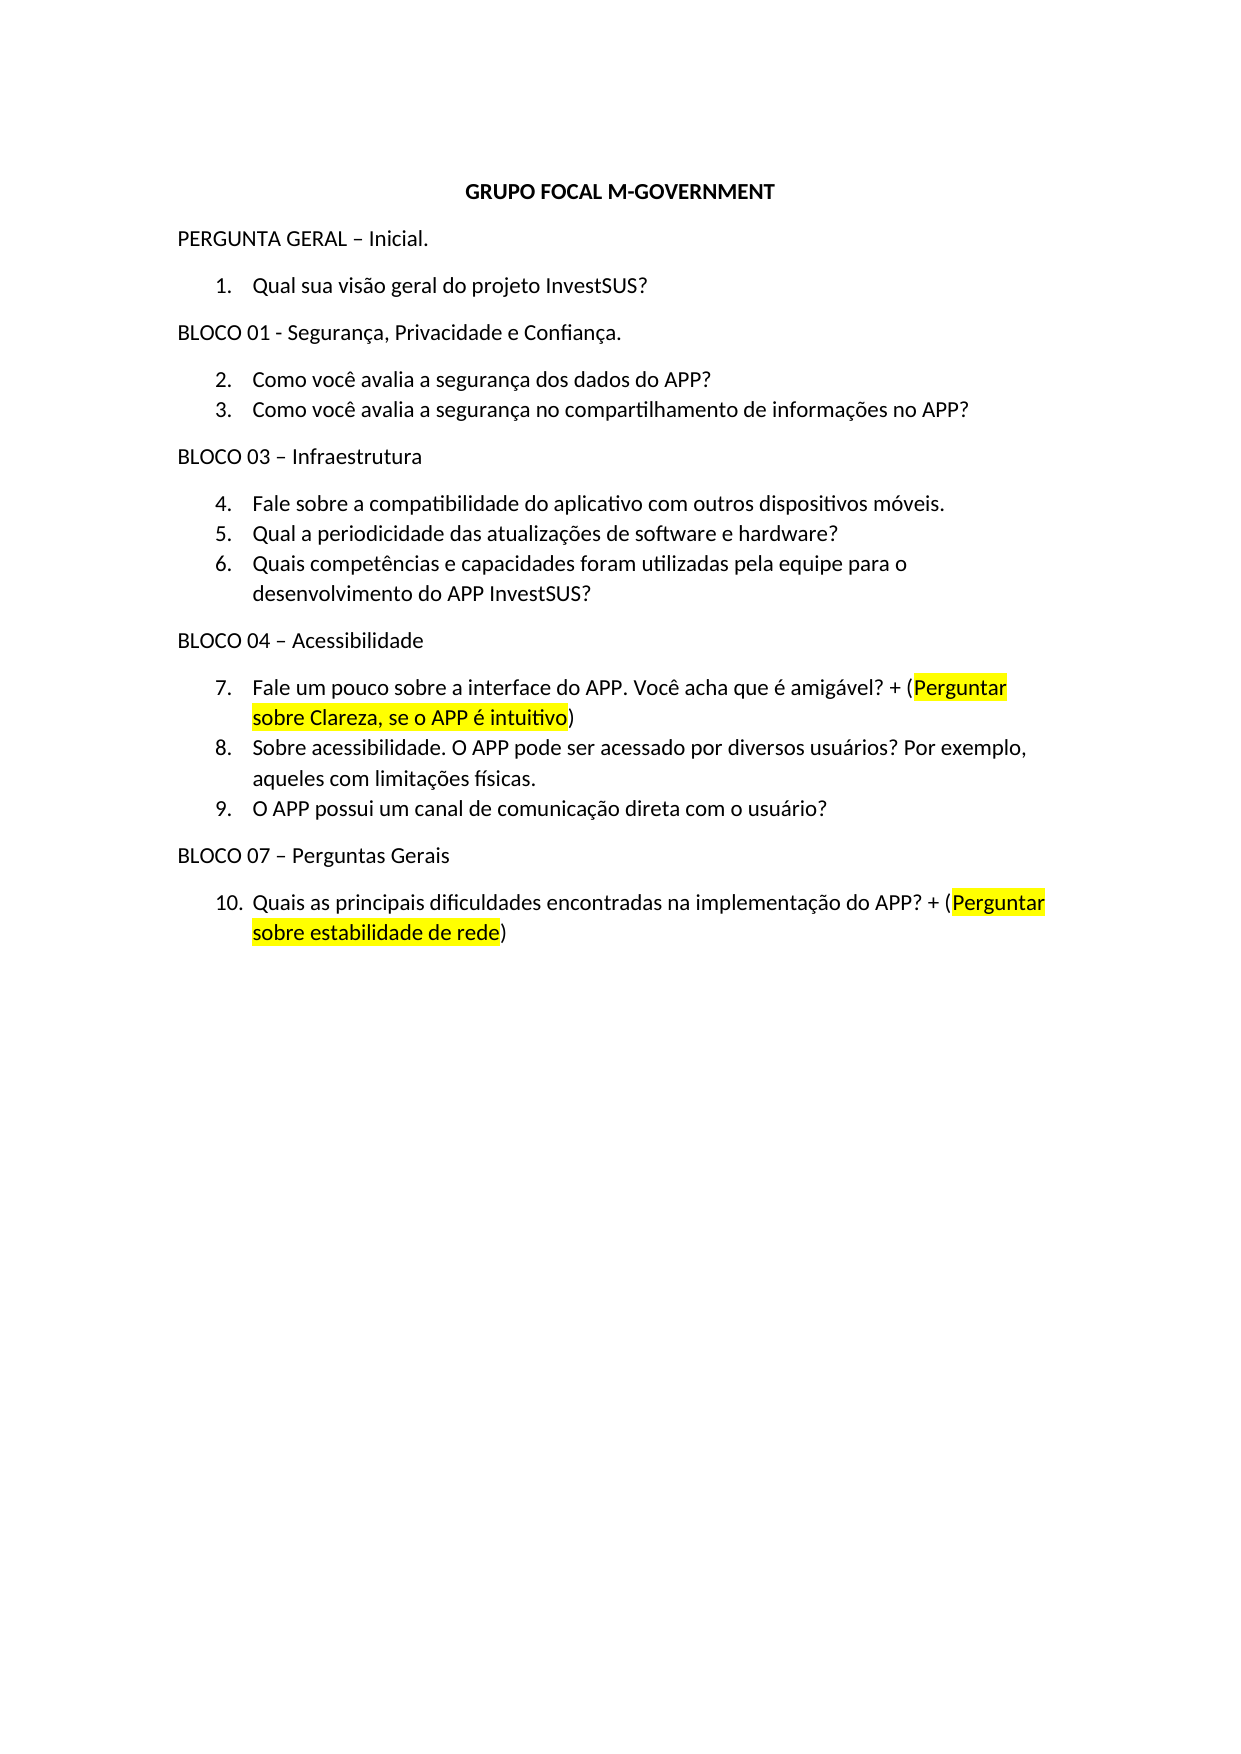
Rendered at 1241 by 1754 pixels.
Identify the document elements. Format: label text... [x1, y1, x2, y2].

list Quais as principais dificuldades encontradas na implementação do APP? + (Perguntar sobre estabilidade de rede) [215, 888, 1063, 946]
text BLOCO 04 – Acessibilidade [177, 626, 1063, 654]
list Sobre acessibilidade. O APP pode ser acessado por diversos usuários? Por exemplo, aqueles com limitações físicas. [215, 733, 1063, 792]
list Como você avalia a segurança no compartilhamento de informações no APP? [215, 395, 1063, 423]
text GRUPO FOCAL M-GOVERNMENT [177, 177, 1063, 205]
text BLOCO 01 - Segurança, Privacidade e Confiança. [177, 318, 1063, 346]
list Qual sua visão geral do projeto InvestSUS? [215, 271, 1063, 299]
list O APP possui um canal de comunicação direta com o usuário? [215, 794, 1063, 822]
text BLOCO 03 – Infraestrutura [177, 442, 1063, 470]
list Qual a periodicidade das atualizações de software e hardware? [215, 519, 1063, 547]
text PERGUNTA GERAL – Inicial. [177, 224, 1063, 252]
list Fale sobre a compatibilidade do aplicativo com outros dispositivos móveis. [215, 489, 1063, 517]
text BLOCO 07 – Perguntas Gerais [177, 841, 1063, 869]
list Fale um pouco sobre a interface do APP. Você acha que é amigável? + (Perguntar sobre Clareza, se o APP é intuitivo) [215, 673, 1063, 731]
list Como você avalia a segurança dos dados do APP? [215, 365, 1063, 393]
list Quais competências e capacidades foram utilizadas pela equipe para o desenvolvimento do APP InvestSUS? [215, 549, 1063, 607]
